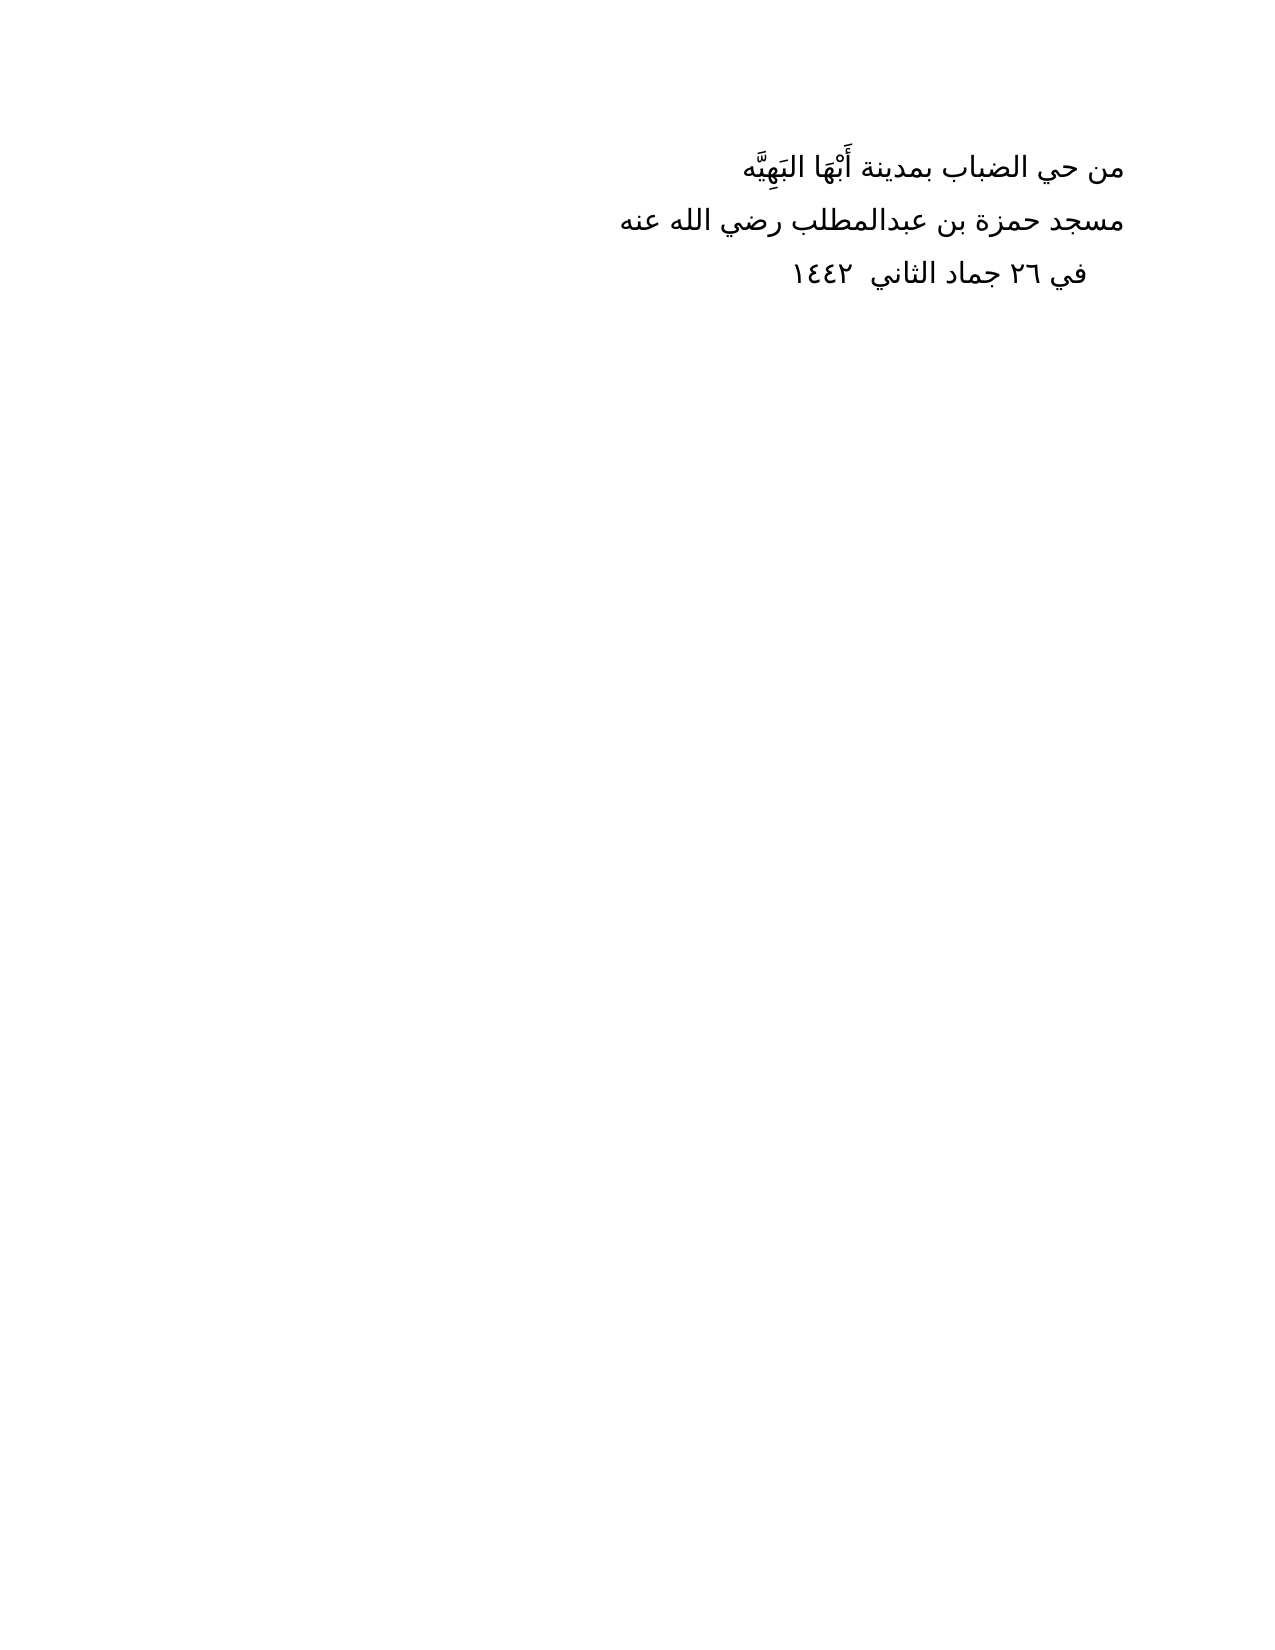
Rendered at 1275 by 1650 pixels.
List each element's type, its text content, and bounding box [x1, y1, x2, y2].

text مسجد حمزة بن عبدالمطلب رضي الله عنه [150, 203, 1125, 236]
text في ٢٦ جماد الثاني ١٤٤٢ [150, 256, 1087, 289]
text من حي الضباب بمدينة أَبْهَا البَهِيَّه [150, 150, 1125, 183]
